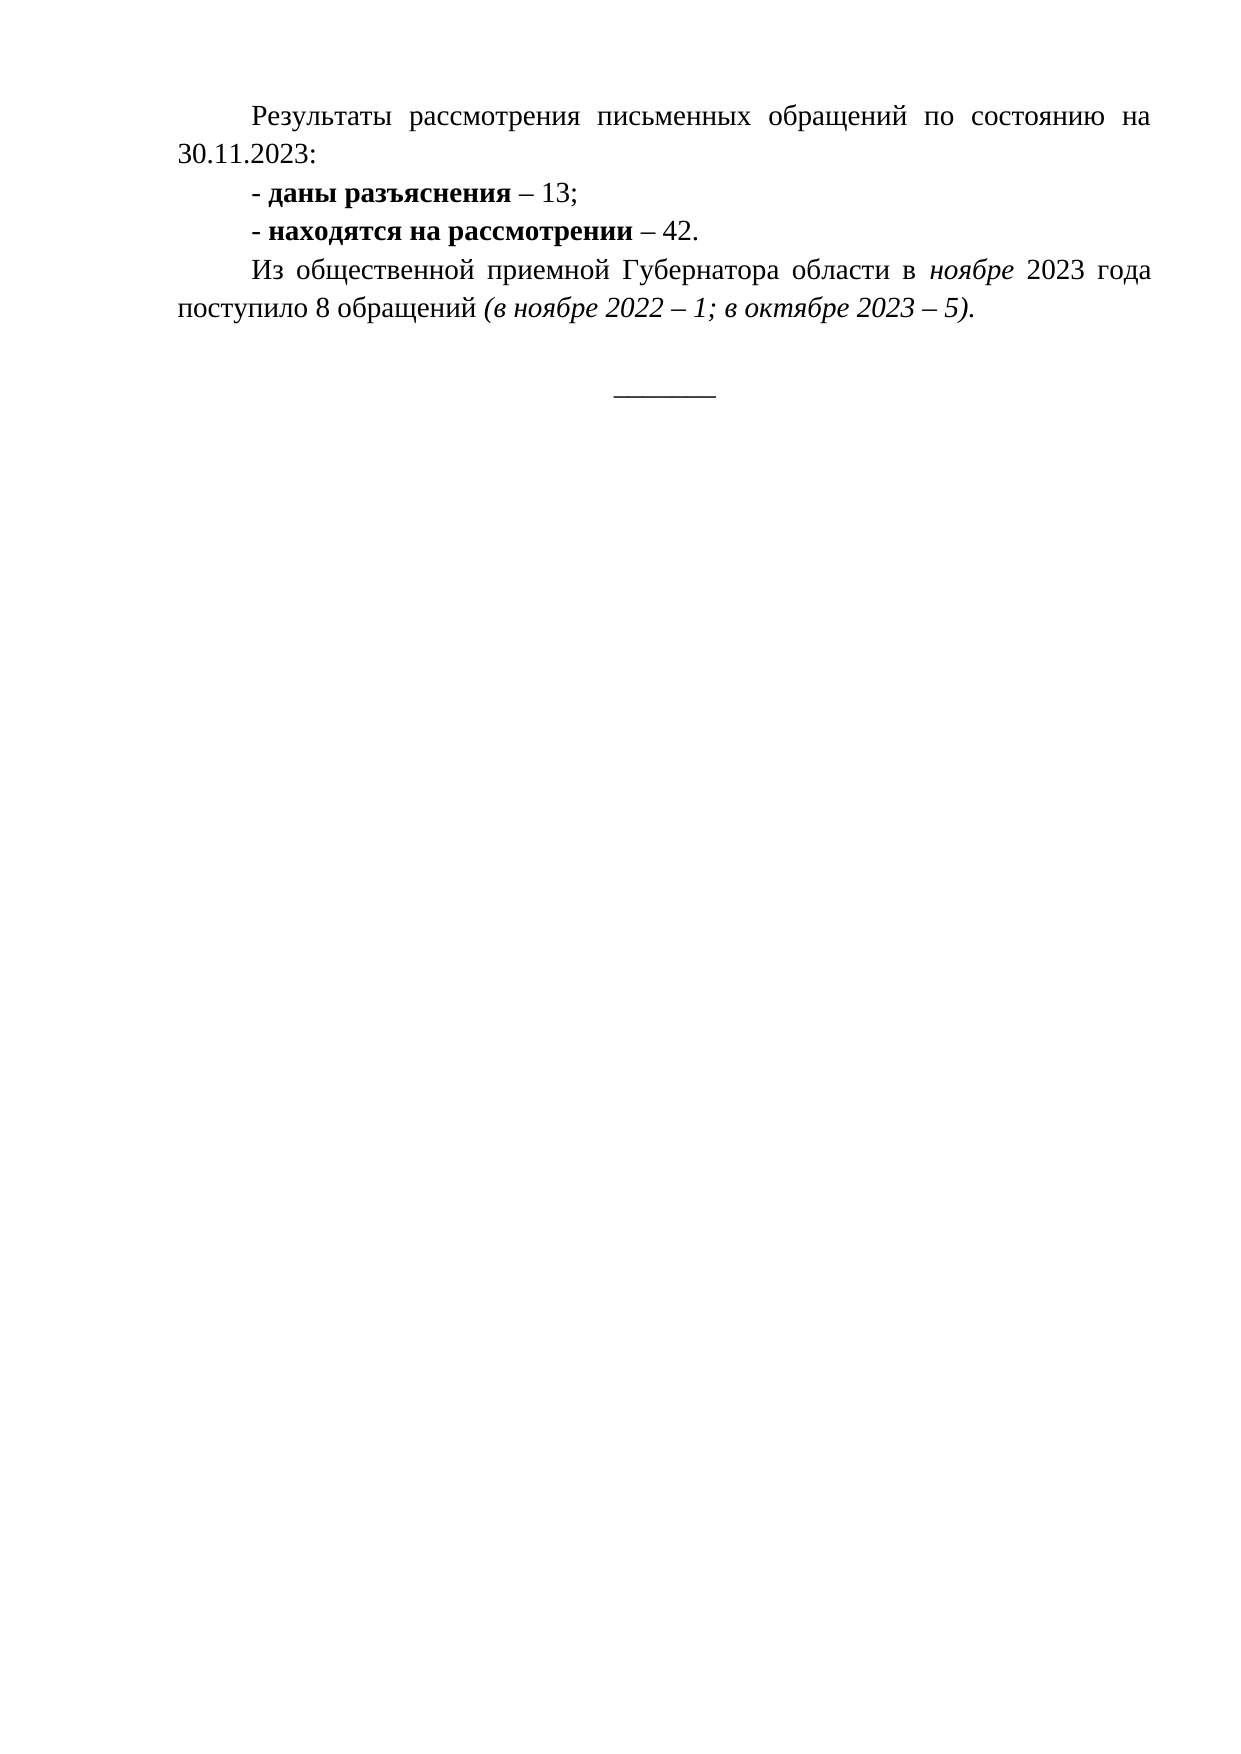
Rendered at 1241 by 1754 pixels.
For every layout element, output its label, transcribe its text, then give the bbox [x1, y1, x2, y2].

text - даны разъяснения – 13; [177, 175, 541, 208]
text - находятся на рассмотрении – 42. [177, 213, 1152, 247]
text Из общественной приемной Губернатора области в ноябре 2023 года поступило 8 обращений (в ноябре 2022 – 1; в октябре 2023 – 5). [177, 252, 1152, 324]
text _______ [177, 367, 1152, 401]
text - даны разъяснения – 13; [570, 175, 1152, 208]
text Результаты рассмотрения письменных обращений по состоянию на 30.11.2023: [177, 98, 1152, 170]
